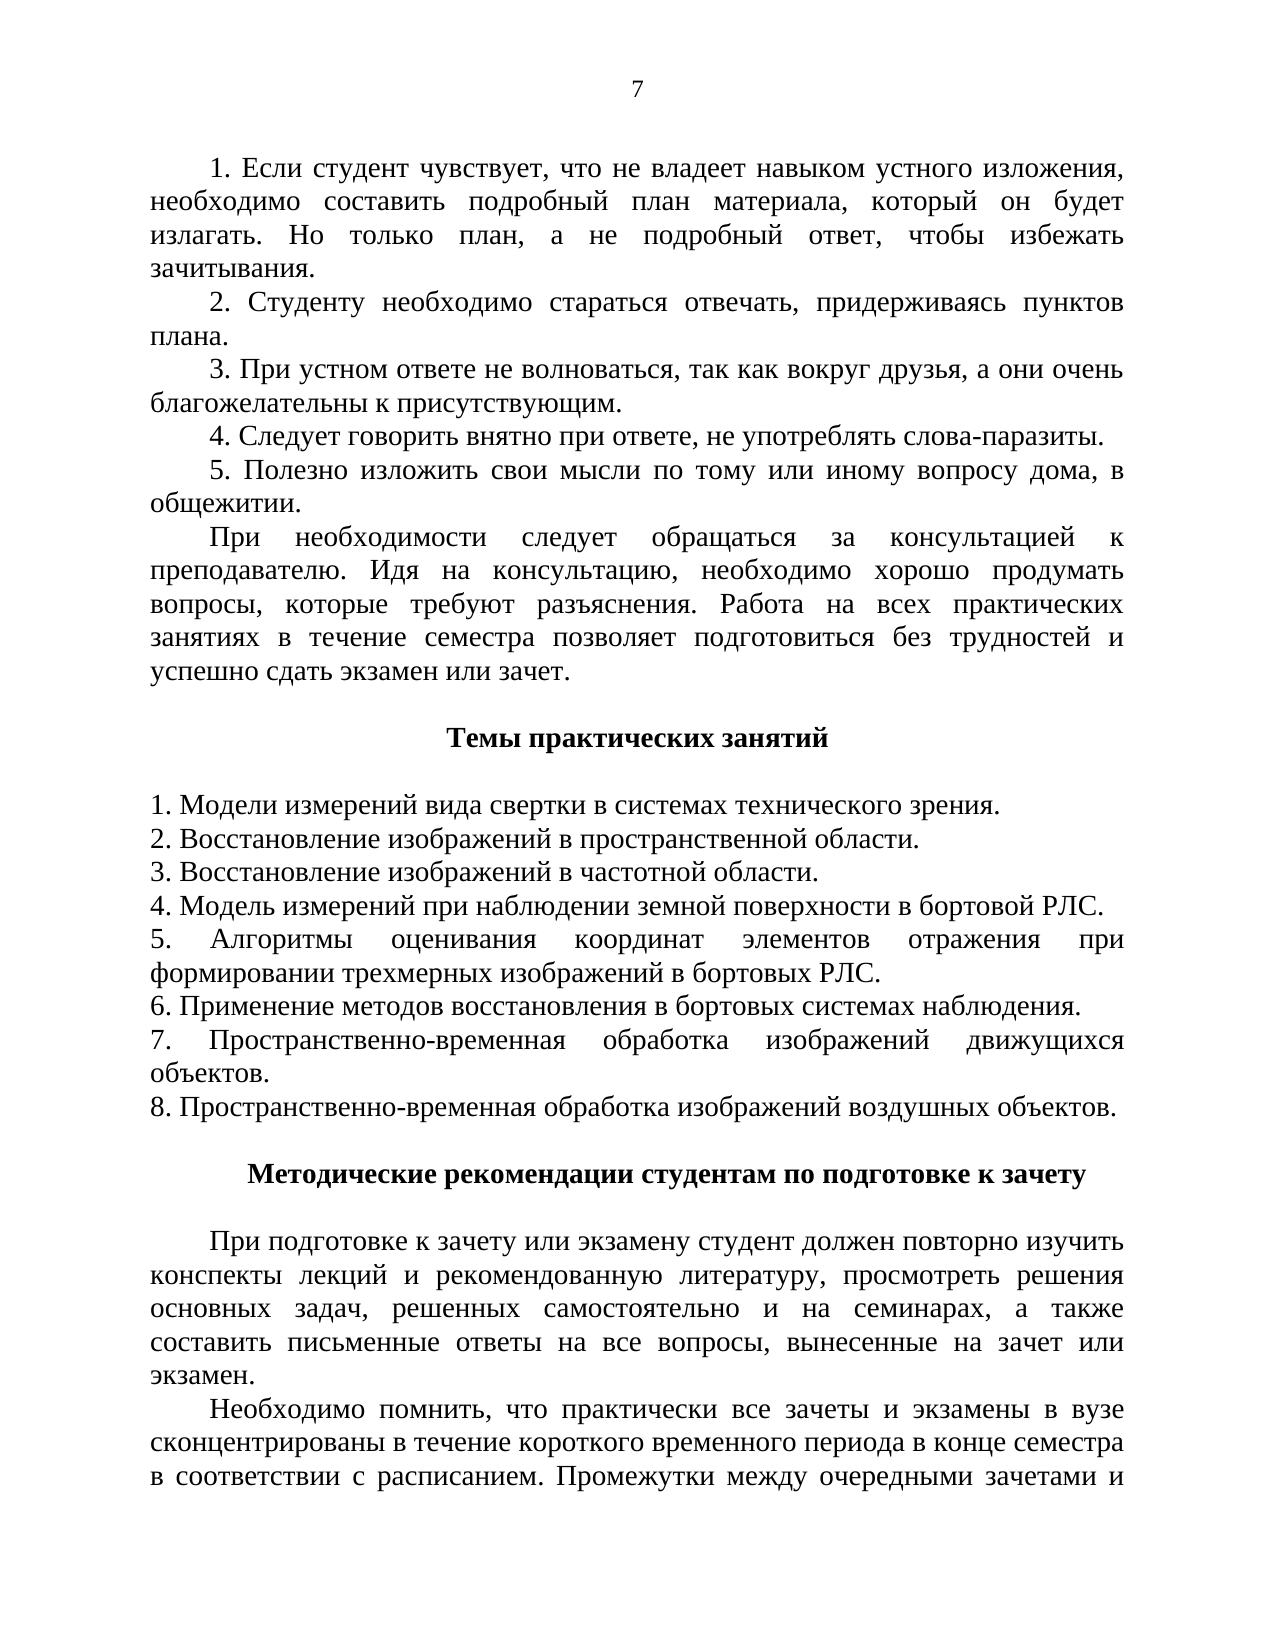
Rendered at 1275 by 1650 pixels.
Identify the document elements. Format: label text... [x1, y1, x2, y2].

text 5. Алгоритмы оценивания координат элементов отражения при формировании трехмерных изображений в бортовых РЛС. [150, 921, 1125, 988]
text 7. Пространственно-временная обработка изображений движущихся объектов. [150, 1022, 1125, 1089]
text Методические рекомендации студентам по подготовке к зачету [150, 1156, 1125, 1190]
text 6. Применение методов восстановления в бортовых системах наблюдения. [150, 988, 1125, 1022]
text 8. Пространственно-временная обработка изображений воздушных объектов. [150, 1089, 1125, 1123]
text 1. Модели измерений вида свертки в системах технического зрения. [150, 787, 1125, 821]
text 4. Следует говорить внятно при ответе, не употреблять слова-паразиты. [150, 418, 1125, 452]
text 1. Если студент чувствует, что не владеет навыком устного изложения, необходимо составить подробный план материала, который он будет излагать. Но только план, а не подробный ответ, чтобы избежать зачитывания. [150, 150, 1125, 284]
text При подготовке к зачету или экзамену студент должен повторно изучить конспекты лекций и рекомендованную литературу, просмотреть решения основных задач, решенных самостоятельно и на семинарах, а также составить письменные ответы на все вопросы, вынесенные на зачет или экзамен. [150, 1223, 1125, 1391]
text При необходимости следует обращаться за консультацией к преподавателю. Идя на консультацию, необходимо хорошо продумать вопросы, которые требуют разъяснения. Работа на всех практических занятиях в течение семестра позволяет подготовиться без трудностей и успешно сдать экзамен или зачет. [150, 519, 1125, 687]
text Темы практических занятий [150, 720, 1125, 754]
text 4. Модель измерений при наблюдении земной поверхности в бортовой РЛС. [150, 888, 1125, 921]
text 3. Восстановление изображений в частотной области. [150, 854, 1125, 888]
text 3. При устном ответе не волноваться, так как вокруг друзья, а они очень благожелательны к присутствующим. [150, 351, 1125, 418]
text 2. Студенту необходимо стараться отвечать, придерживаясь пунктов плана. [150, 284, 1125, 351]
text 5. Полезно изложить свои мысли по тому или иному вопросу дома, в общежитии. [150, 452, 1125, 519]
text 2. Восстановление изображений в пространственной области. [150, 821, 1125, 854]
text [150, 1391, 1125, 1492]
